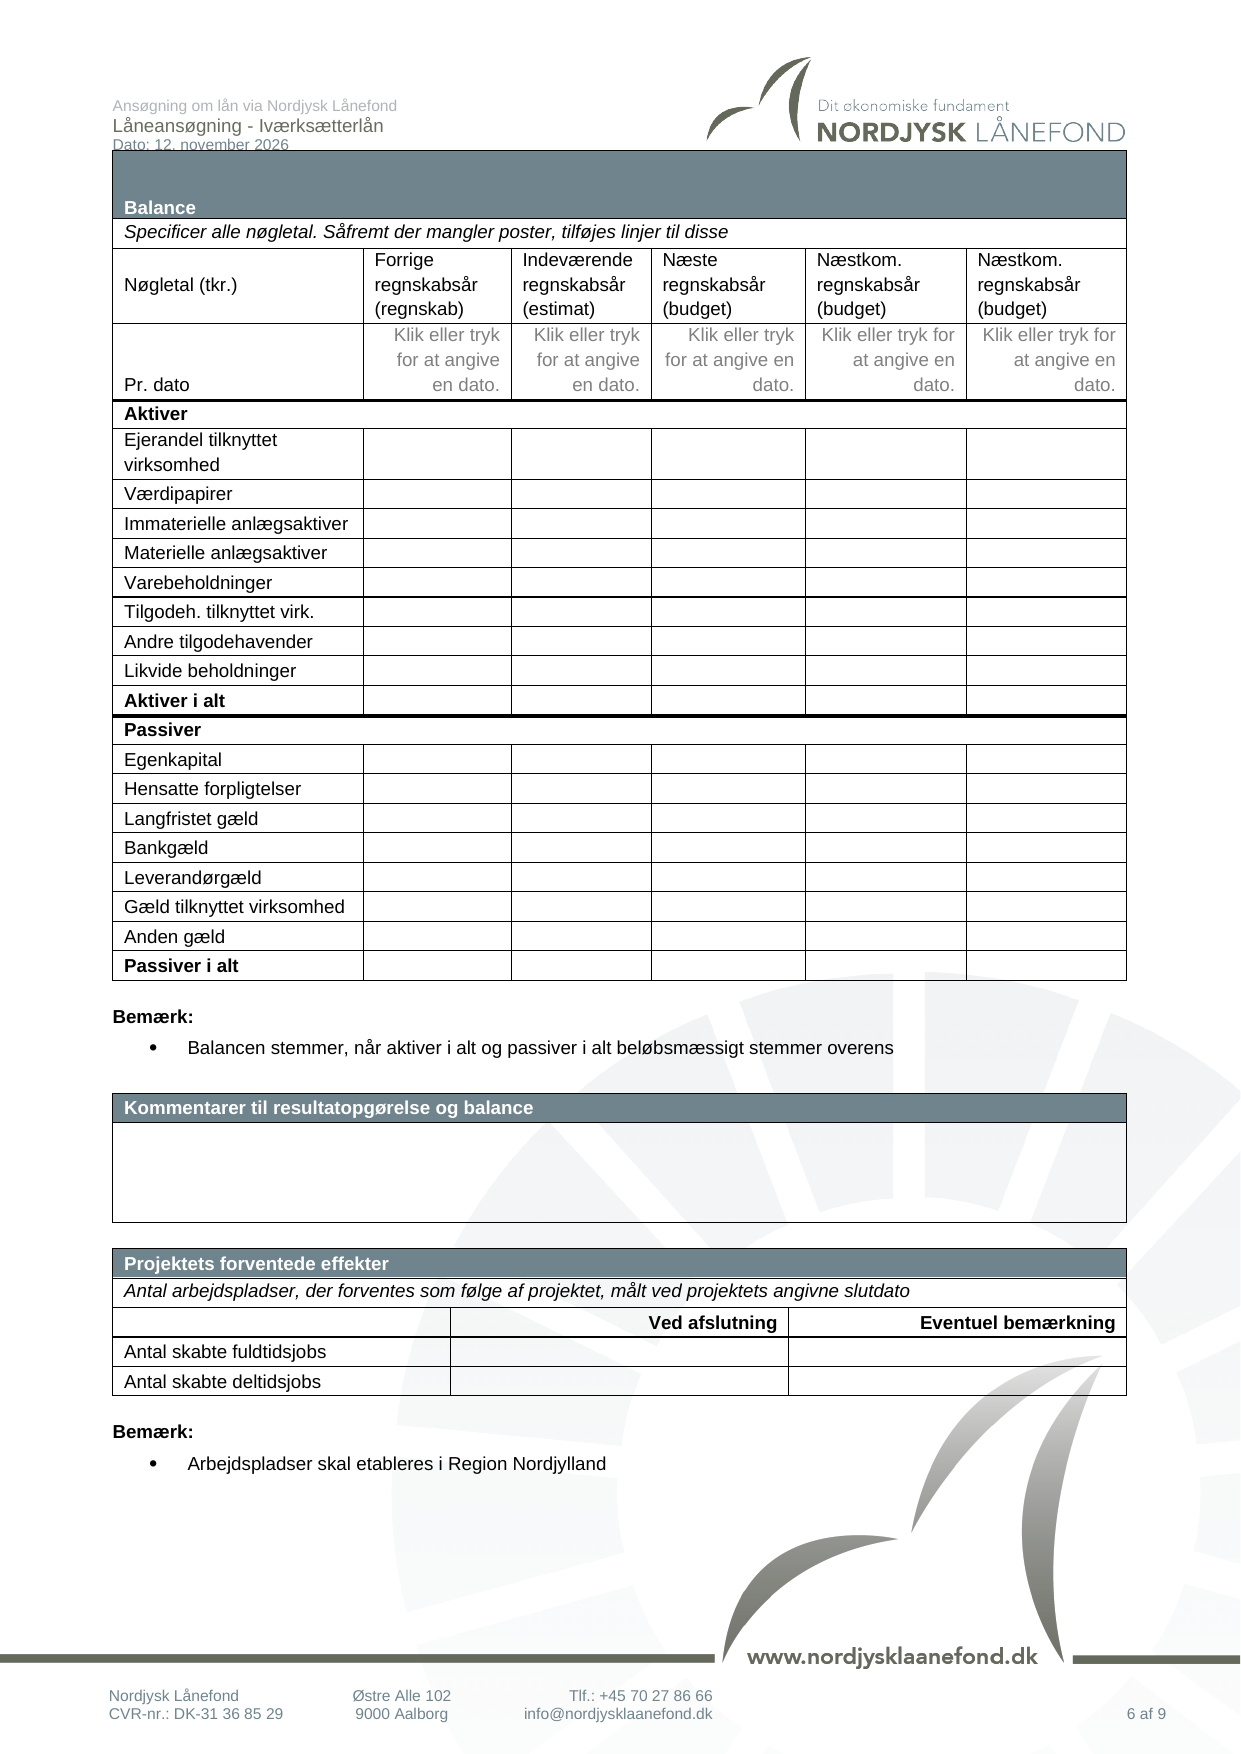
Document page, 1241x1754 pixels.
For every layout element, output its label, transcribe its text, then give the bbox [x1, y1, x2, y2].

table_cell [364, 892, 511, 921]
table_cell [512, 863, 651, 891]
table_header Balance [113, 151, 1126, 218]
table_cell [364, 429, 511, 478]
table_cell [364, 539, 511, 567]
table_cell [652, 686, 805, 714]
table_cell [806, 686, 966, 714]
table_cell [806, 804, 966, 832]
table_cell [806, 509, 966, 537]
table_cell [512, 833, 651, 862]
table_cell [967, 774, 1126, 803]
table_cell Specificer alle nøgletal. Såfremt der mangler poster, tilføjes linjer til disse [113, 219, 1126, 248]
table_cell Egenkapital [113, 745, 363, 773]
table_cell Eventuel bemærkning [789, 1308, 1126, 1336]
table_cell [806, 951, 966, 980]
table_cell [512, 598, 651, 626]
text Balancen stemmer, når aktiver i alt og passiver i alt beløbsmæssigt stemmer overens [150, 1037, 1128, 1058]
table_cell [512, 509, 651, 537]
table_cell [806, 892, 966, 921]
table_cell [652, 509, 805, 537]
table_cell Nøgletal (tkr.) [113, 249, 363, 323]
table_cell [512, 745, 651, 773]
table_cell [652, 539, 805, 567]
table_cell [512, 804, 651, 832]
table_cell [806, 656, 966, 685]
table_cell [806, 774, 966, 803]
table_cell [512, 429, 651, 478]
table_cell Anden gæld [113, 922, 363, 950]
table_cell [967, 429, 1126, 478]
table_cell [364, 627, 511, 655]
table_cell [652, 804, 805, 832]
table_cell [364, 951, 511, 980]
table_cell Materielle anlægsaktiver [113, 539, 363, 567]
table_cell [806, 598, 966, 626]
table_cell Forrige regnskabsår (regnskab) [364, 249, 511, 323]
table_cell [967, 598, 1126, 626]
table_cell [512, 774, 651, 803]
table_cell [451, 1367, 788, 1395]
table_cell [806, 922, 966, 950]
table_cell [364, 804, 511, 832]
table_cell Aktiver i alt [113, 686, 363, 714]
picture [683, 50, 1128, 161]
table_cell [652, 429, 805, 478]
table_cell Indeværende regnskabsår (estimat) [512, 249, 651, 323]
table_cell [512, 480, 651, 508]
table_cell [652, 568, 805, 596]
table_cell [967, 833, 1126, 862]
table_cell [652, 745, 805, 773]
table_cell [512, 922, 651, 950]
table_cell [967, 686, 1126, 714]
text Arbejdspladser skal etableres i Region Nordjylland [150, 1452, 1128, 1474]
table_cell [512, 892, 651, 921]
table_cell [364, 598, 511, 626]
table_cell Passiver [113, 718, 1126, 744]
table_cell Gæld tilknyttet virksomhed [113, 892, 363, 921]
table_cell [512, 951, 651, 980]
table_cell Antal skabte deltidsjobs [113, 1367, 450, 1395]
table_cell [967, 509, 1126, 537]
table_cell [806, 429, 966, 478]
table_cell [512, 686, 651, 714]
table_cell [806, 833, 966, 862]
table_cell [806, 745, 966, 773]
table_cell Antal skabte fuldtidsjobs [113, 1338, 450, 1366]
table_cell [652, 922, 805, 950]
table_cell [652, 951, 805, 980]
table_cell Antal arbejdspladser, der forventes som følge af projektet, målt ved projektets angivne slutdato [113, 1279, 1126, 1307]
table_cell Næstkom. regnskabsår (budget) [967, 249, 1126, 323]
table_cell Likvide beholdninger [113, 656, 363, 685]
table_cell [364, 656, 511, 685]
table_cell [364, 568, 511, 596]
table_cell [451, 1338, 788, 1366]
table_cell [652, 480, 805, 508]
table_cell [789, 1367, 1126, 1395]
table_cell [652, 892, 805, 921]
table_cell [806, 539, 966, 567]
table_cell [806, 627, 966, 655]
table_cell [652, 656, 805, 685]
table_cell [967, 863, 1126, 891]
table_cell [967, 804, 1126, 832]
table_cell [652, 774, 805, 803]
table_cell Værdipapirer [113, 480, 363, 508]
table_cell Hensatte forpligtelser [113, 774, 363, 803]
table_cell [364, 922, 511, 950]
table_cell Andre tilgodehavender [113, 627, 363, 655]
table_cell Bankgæld [113, 833, 363, 862]
picture [0, 945, 1241, 1754]
table_cell Ved afslutning [451, 1308, 788, 1336]
table_cell [652, 627, 805, 655]
table_cell [806, 568, 966, 596]
table_cell Næstkom. regnskabsår (budget) [806, 249, 966, 323]
table_cell Næste regnskabsår (budget) [652, 249, 805, 323]
table_cell [967, 480, 1126, 508]
table_cell [967, 656, 1126, 685]
table_cell Tilgodeh. tilknyttet virk. [113, 598, 363, 626]
table_cell [652, 863, 805, 891]
table_cell [652, 598, 805, 626]
table_cell [113, 1308, 450, 1336]
table_cell Immaterielle anlægsaktiver [113, 509, 363, 537]
table_cell [364, 863, 511, 891]
table_cell [364, 774, 511, 803]
table_header Projektets forventede effekter [113, 1249, 1126, 1277]
table_cell [967, 922, 1126, 950]
table_cell [364, 745, 511, 773]
table_cell [806, 863, 966, 891]
table_cell Aktiver [113, 402, 1126, 428]
table_cell [512, 539, 651, 567]
table_cell Passiver i alt [113, 951, 363, 980]
table_cell Ejerandel tilknyttet virksomhed [113, 429, 363, 478]
table_cell [806, 480, 966, 508]
table_cell [789, 1338, 1126, 1366]
table_cell Leverandørgæld [113, 863, 363, 891]
table_cell [364, 480, 511, 508]
text Bemærk: [112, 1006, 1128, 1027]
table_cell [512, 568, 651, 596]
table_header Kommentarer til resultatopgørelse og balance [113, 1094, 1126, 1122]
table_cell [967, 892, 1126, 921]
table_cell Varebeholdninger [113, 568, 363, 596]
table_cell [967, 951, 1126, 980]
table_cell [364, 509, 511, 537]
table_cell [967, 627, 1126, 655]
table_cell [967, 568, 1126, 596]
table_cell [364, 833, 511, 862]
table_cell [113, 1123, 1126, 1222]
table_cell [652, 833, 805, 862]
table_cell [967, 745, 1126, 773]
table_cell Pr. dato [113, 324, 363, 398]
table_cell Langfristet gæld [113, 804, 363, 832]
table_cell [512, 627, 651, 655]
text Bemærk: [112, 1421, 1128, 1443]
table_cell [364, 686, 511, 714]
table_cell [512, 656, 651, 685]
table_cell [967, 539, 1126, 567]
